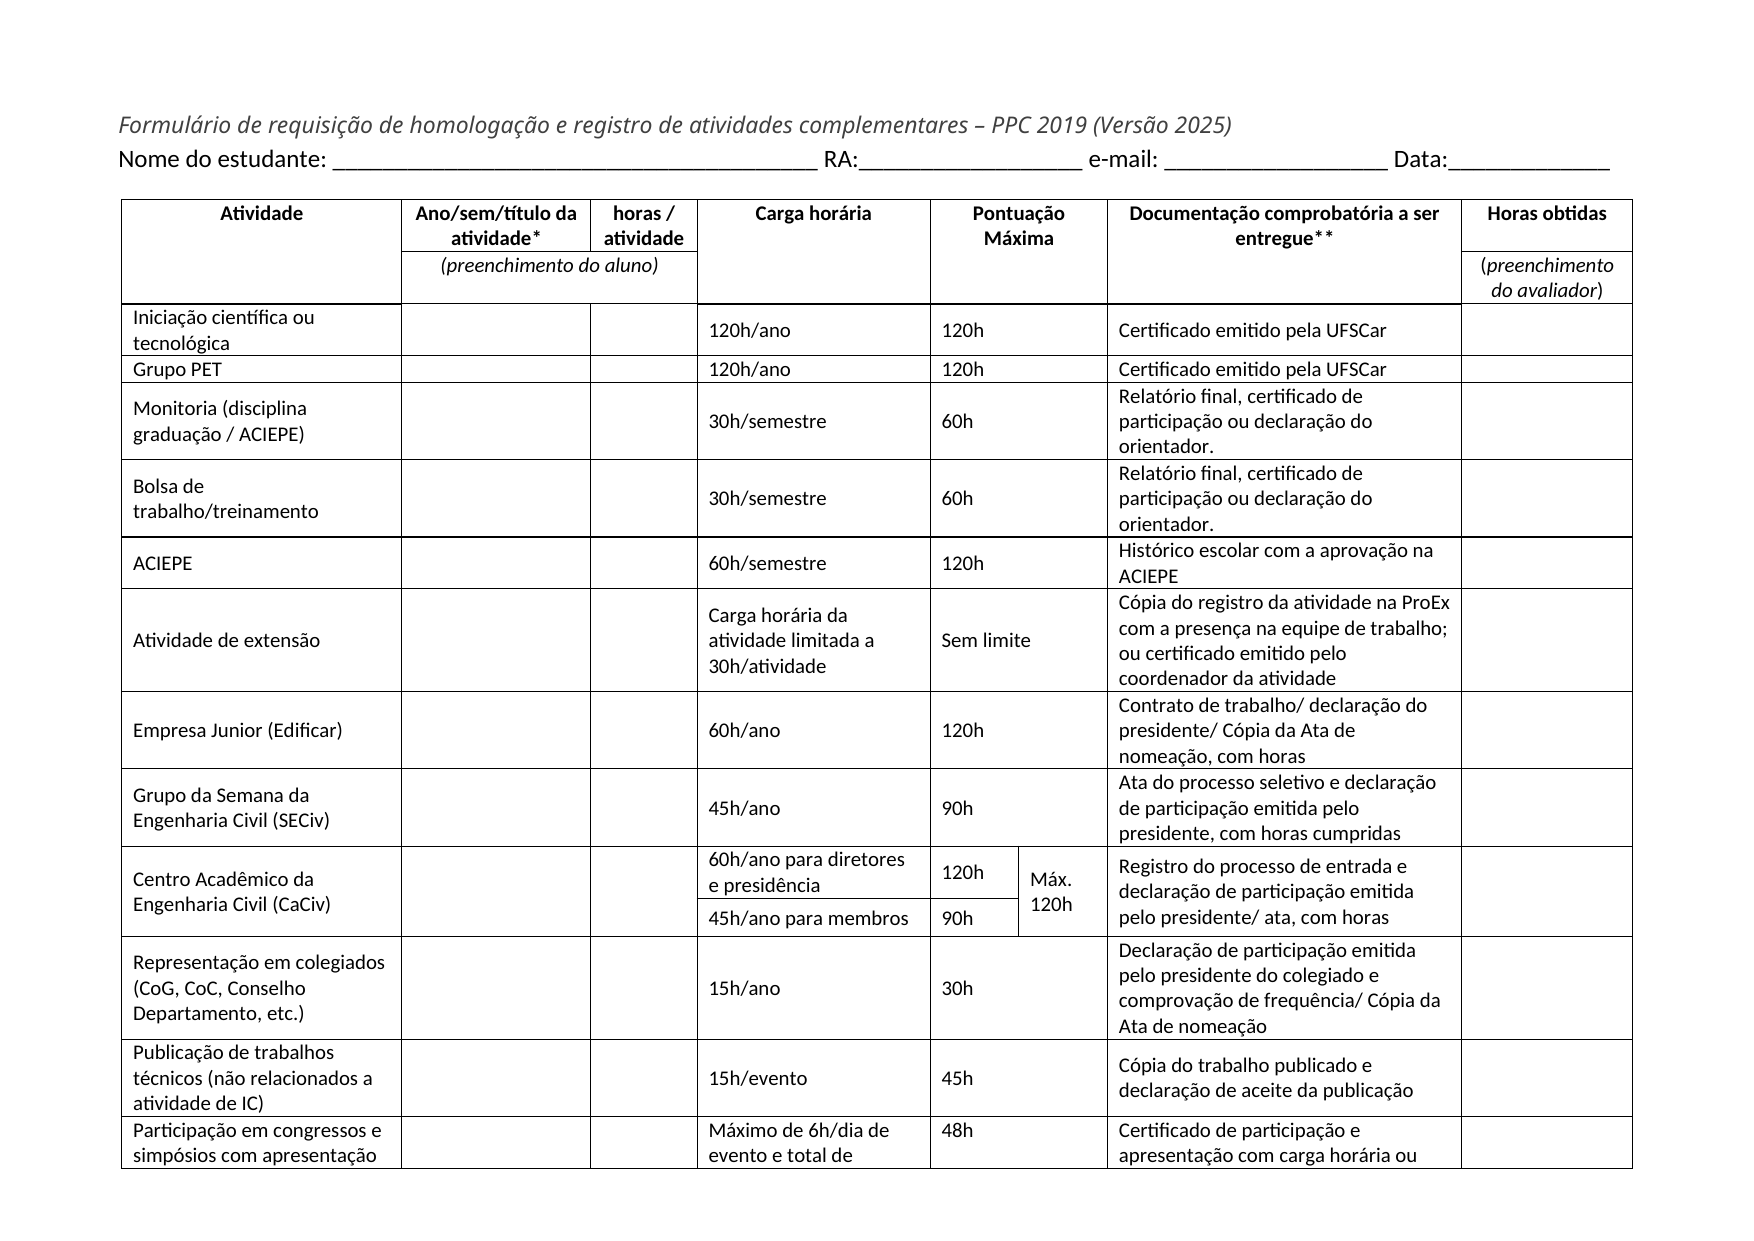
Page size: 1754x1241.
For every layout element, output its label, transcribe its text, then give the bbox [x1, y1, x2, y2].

table_cell [591, 1040, 697, 1116]
table_cell Bolsa de trabalho/treinamento [122, 460, 401, 536]
table_cell (preenchimento do aluno) [402, 252, 697, 303]
table_cell [591, 692, 697, 768]
table_header Ano/sem/título da atividade* [402, 200, 590, 251]
table_header Pontuação Máxima [931, 200, 1107, 303]
table_cell [591, 460, 697, 536]
table_header Carga horária [698, 200, 930, 303]
table_cell [591, 769, 697, 846]
table_cell [1462, 356, 1632, 382]
table_cell [402, 692, 590, 768]
table_cell Relatório final, certificado de participação ou declaração do orientador. [1108, 383, 1461, 459]
table_cell [591, 1117, 697, 1168]
table_cell [1462, 304, 1632, 355]
table_cell 90h [931, 899, 1018, 936]
table_cell 60h/ano [698, 692, 930, 768]
table_cell [1462, 460, 1632, 536]
table_cell Publicação de trabalhos técnicos (não relacionados a atividade de IC) [122, 1040, 401, 1116]
table_cell 45h/ano para membros [698, 899, 930, 936]
table_cell [1462, 769, 1632, 846]
table_cell Representação em colegiados (CoG, CoC, Conselho Departamento, etc.) [122, 937, 401, 1038]
table_cell [1462, 1117, 1632, 1168]
table_cell Cópia do registro da atividade na ProEx com a presença na equipe de trabalho; ou certificado emitido pelo coordenador da atividade [1108, 589, 1461, 691]
table_cell [591, 538, 697, 588]
table_header horas / atividade [591, 200, 697, 251]
table_cell 90h [931, 769, 1107, 846]
table_cell [1462, 847, 1632, 936]
table_cell Histórico escolar com a aprovação na ACIEPE [1108, 538, 1461, 588]
table_cell Atividade de extensão [122, 589, 401, 691]
table_cell 15h/ano [698, 937, 930, 1038]
table_cell 30h/semestre [698, 383, 930, 459]
table_cell 120h/ano [698, 356, 930, 382]
table_cell [1462, 692, 1632, 768]
table_cell [591, 847, 697, 936]
table_cell Certificado de participação e apresentação com carga horária ou programação diária [1108, 1117, 1461, 1168]
table_cell 60h/ano para diretores e presidência [698, 847, 930, 897]
table_cell 30h/semestre [698, 460, 930, 536]
table_cell (preenchimento do avaliador) [1462, 252, 1632, 303]
table_cell 48h [931, 1117, 1107, 1168]
table_cell [402, 847, 590, 936]
table_cell [591, 589, 697, 691]
table_cell Máx. 120h [1019, 847, 1107, 936]
table_header Atividade [122, 200, 401, 303]
table_cell Empresa Junior (Edificar) [122, 692, 401, 768]
table_cell 120h [931, 305, 1107, 355]
table_cell Centro Acadêmico da Engenharia Civil (CaCiv) [122, 847, 401, 936]
table_cell 60h [931, 383, 1107, 459]
table_cell ACIEPE [122, 538, 401, 588]
table_cell [402, 937, 590, 1038]
table_cell 120h/ano [698, 305, 930, 355]
table_cell [402, 1117, 590, 1168]
table_header Horas obtidas [1462, 200, 1632, 251]
table_cell Certificado emitido pela UFSCar [1108, 305, 1461, 355]
table_cell 120h [931, 356, 1107, 382]
table_cell Relatório final, certificado de participação ou declaração do orientador. [1108, 460, 1461, 536]
table_cell Certificado emitido pela UFSCar [1108, 356, 1461, 382]
table_cell [402, 1040, 590, 1116]
table_cell [402, 356, 590, 382]
table_cell Monitoria (disciplina graduação / ACIEPE) [122, 383, 401, 459]
table_cell [1462, 383, 1632, 459]
table_cell [1462, 589, 1632, 691]
table_cell Participação em congressos e simpósios com apresentação de trabalho [122, 1117, 401, 1168]
table_cell [591, 304, 697, 355]
table_cell Carga horária da atividade limitada a 30h/atividade [698, 589, 930, 691]
table_cell Grupo da Semana da Engenharia Civil (SECiv) [122, 769, 401, 846]
table_cell [1462, 538, 1632, 588]
table_cell Contrato de trabalho/ declaração do presidente/ Cópia da Ata de nomeação, com horas [1108, 692, 1461, 768]
table_cell 120h [931, 538, 1107, 588]
table_cell [402, 769, 590, 846]
table_cell [402, 589, 590, 691]
table_cell Cópia do trabalho publicado e declaração de aceite da publicação [1108, 1040, 1461, 1116]
table_cell [591, 356, 697, 382]
table_cell 60h [931, 460, 1107, 536]
table_cell 45h [931, 1040, 1107, 1116]
table_cell Iniciação científica ou tecnológica [122, 305, 401, 355]
table_cell 45h/ano [698, 769, 930, 846]
table_cell [1462, 1040, 1632, 1116]
table_cell 30h [931, 937, 1107, 1038]
table_cell Ata do processo seletivo e declaração de participação emitida pelo presidente, com horas cumpridas [1108, 769, 1461, 846]
table_cell [402, 460, 590, 536]
table_cell Máximo de 6h/dia de evento e total de 24h/evento [698, 1117, 930, 1168]
table_cell 60h/semestre [698, 538, 930, 588]
table_header Documentação comprobatória a ser entregue** [1108, 200, 1461, 303]
table_cell 15h/evento [698, 1040, 930, 1116]
table_cell [402, 538, 590, 588]
table_cell Grupo PET [122, 356, 401, 382]
table_cell Registro do processo de entrada e declaração de participação emitida pelo presidente/ ata, com horas [1108, 847, 1461, 936]
table_cell [402, 383, 590, 459]
table_cell [591, 937, 697, 1038]
table_cell 120h [931, 692, 1107, 768]
table_cell [1462, 937, 1632, 1038]
table_cell 120h [931, 847, 1018, 897]
table_cell Declaração de participação emitida pelo presidente do colegiado e comprovação de frequência/ Cópia da Ata de nomeação [1108, 937, 1461, 1038]
table_cell [402, 304, 590, 355]
table_cell [591, 383, 697, 459]
text Nome do estudante: _______________________________________ RA:__________________ e-mail: __________________ Data:_____________ [118, 143, 1636, 174]
table_cell Sem limite [931, 589, 1107, 691]
subtitle Formulário de requisição de homologação e registro de atividades complementares – PPC 2019 (Versão 2025) [118, 109, 1636, 141]
